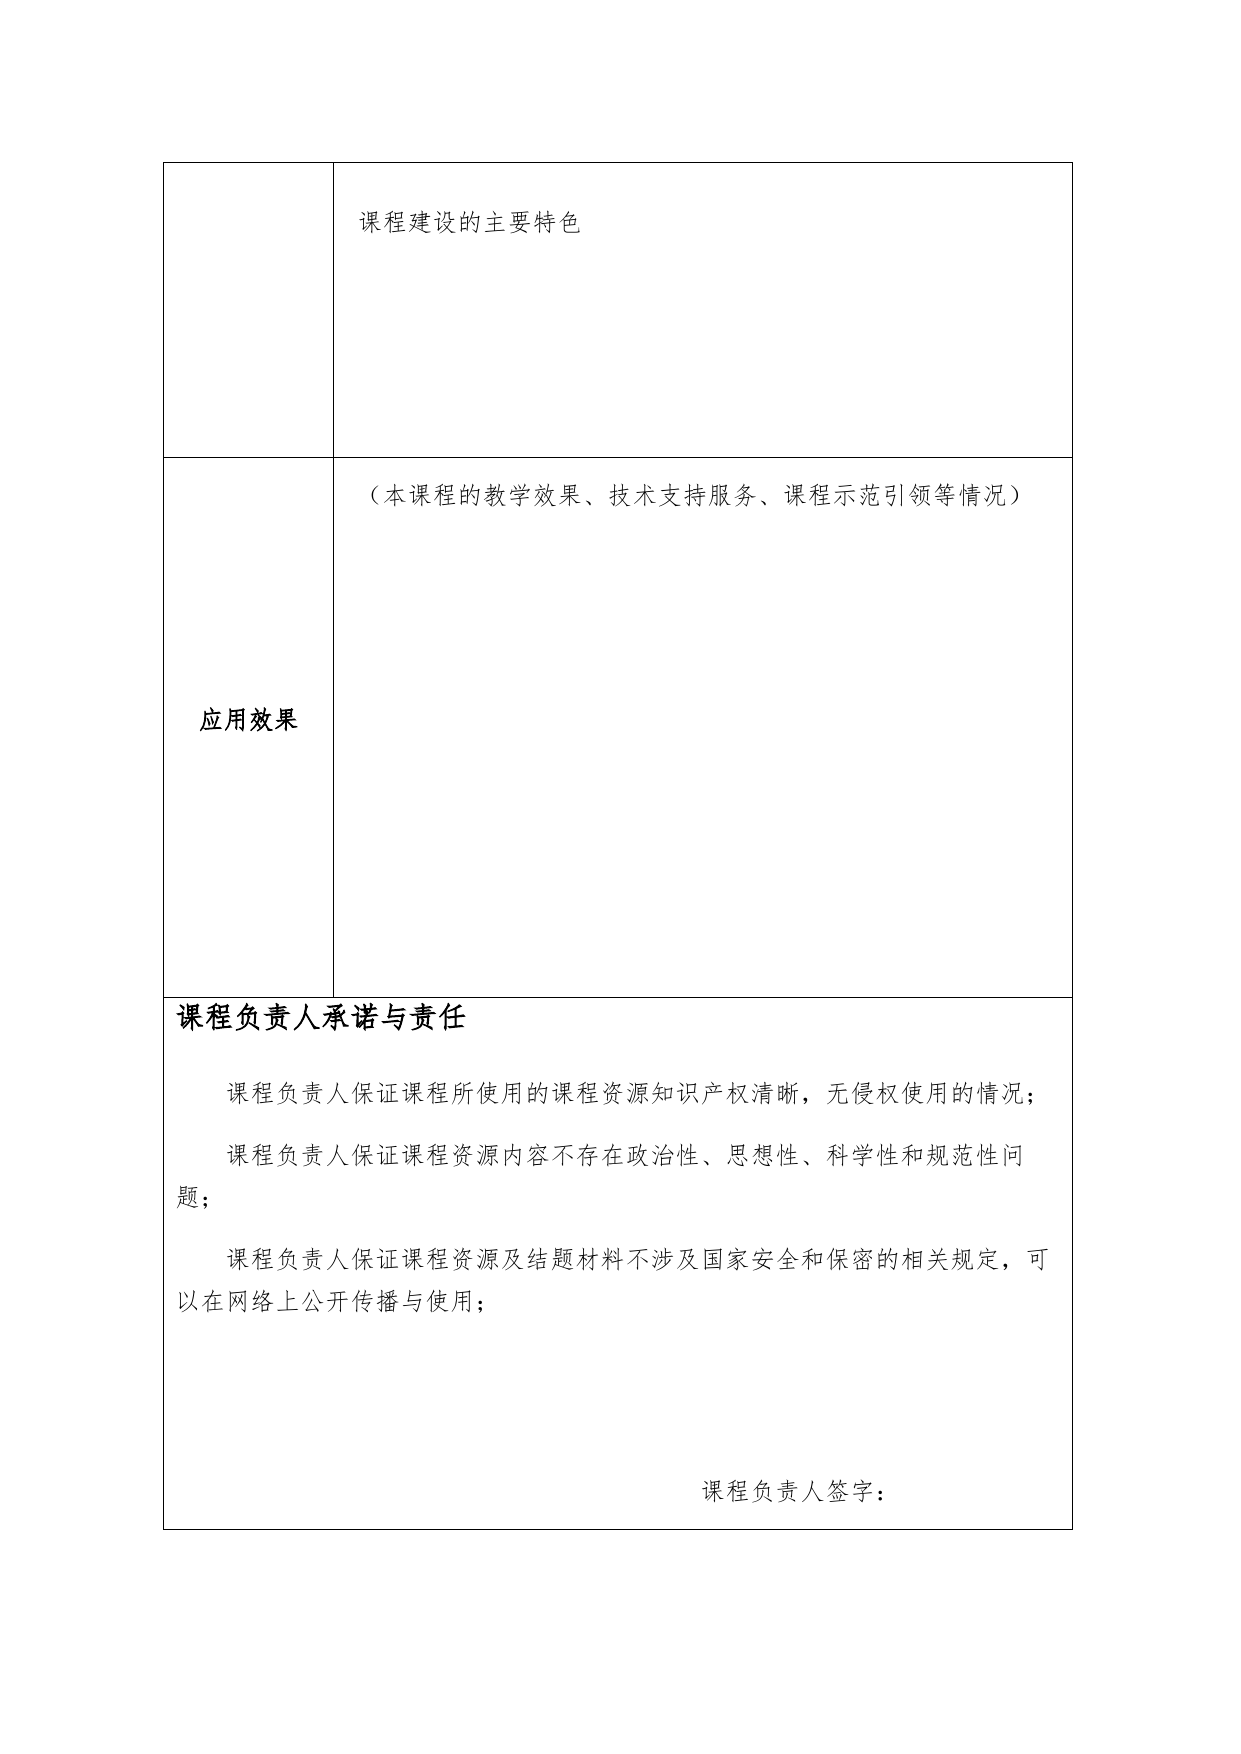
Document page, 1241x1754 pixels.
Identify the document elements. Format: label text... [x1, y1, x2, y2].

table_cell 应用效果 [164, 458, 333, 997]
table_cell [164, 998, 1072, 1529]
table_cell （本课程的教学效果、技术支持服务、课程示范引领等情况） [334, 458, 1072, 997]
table_cell 课程建设的主要特色 [334, 163, 1072, 457]
